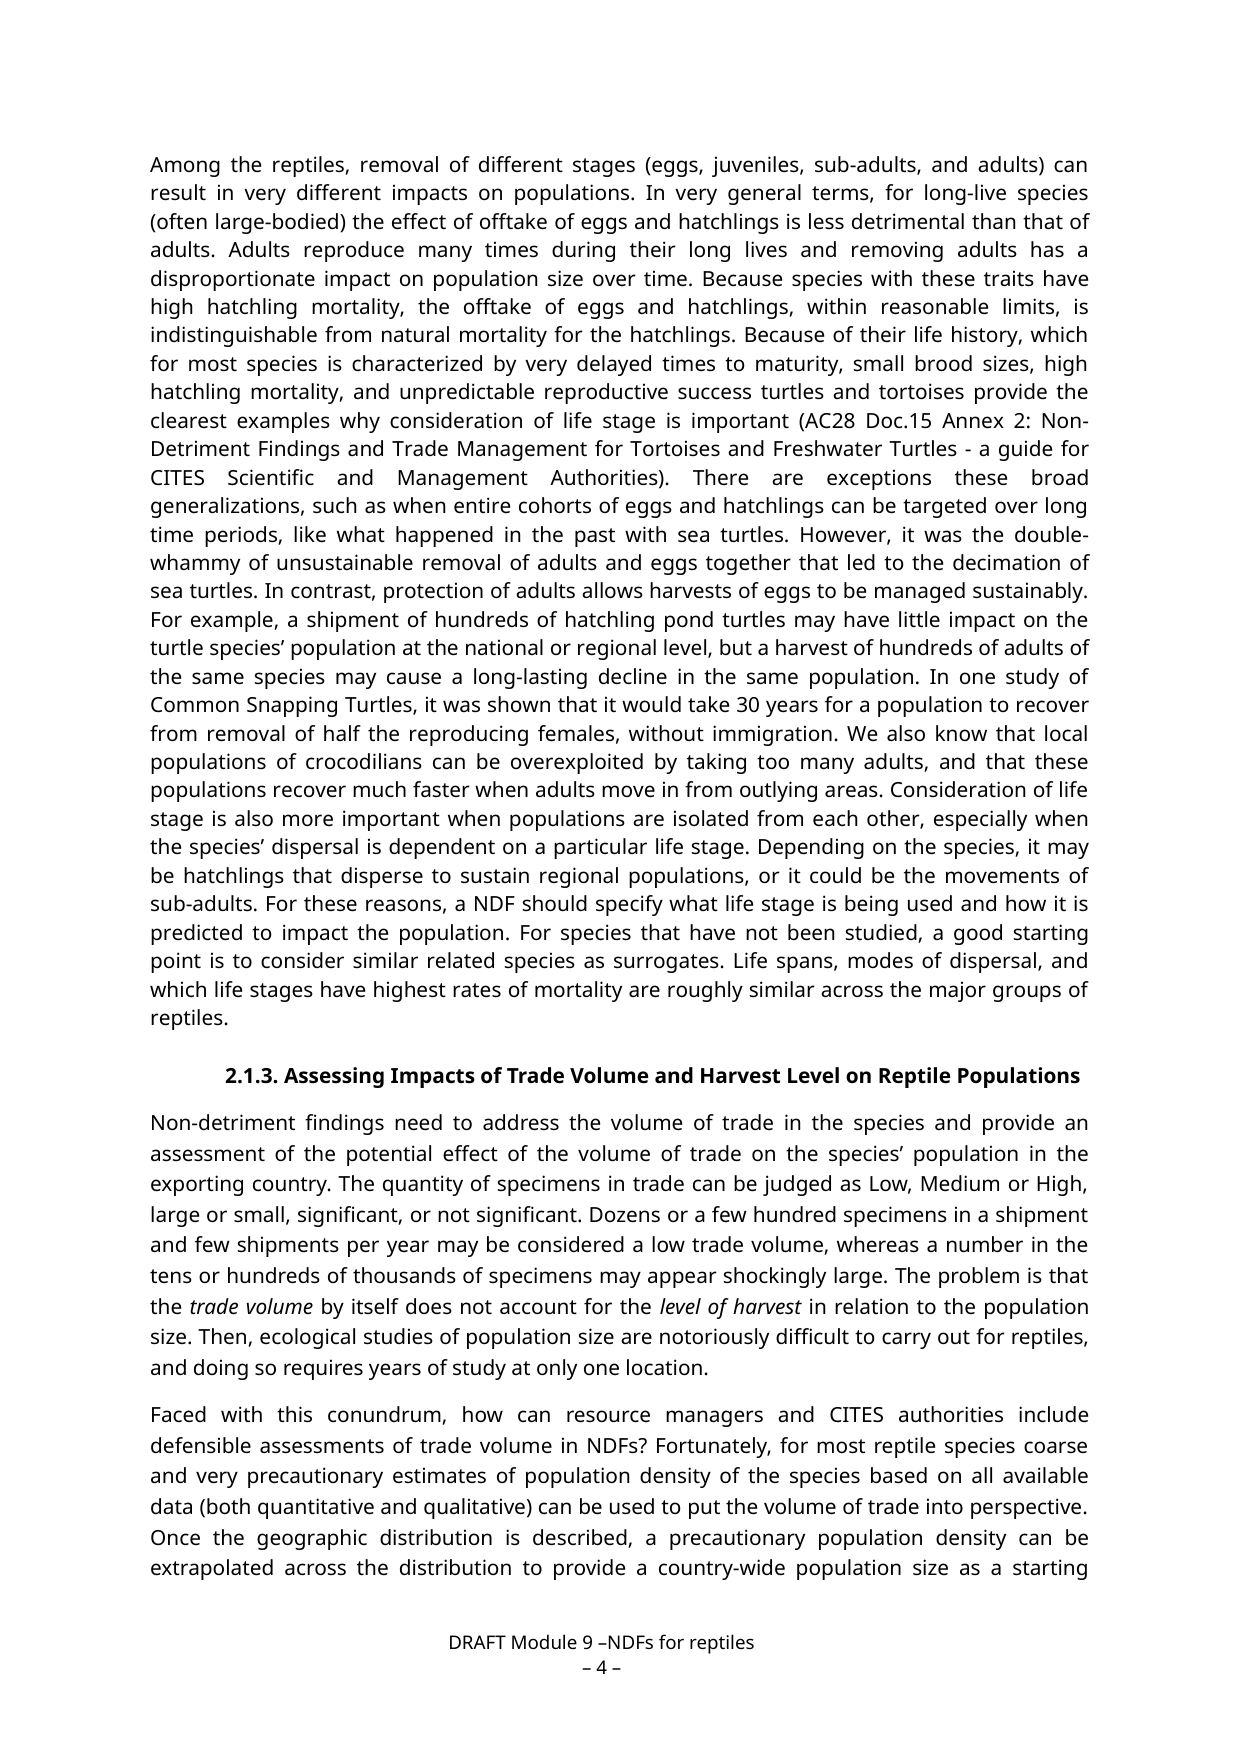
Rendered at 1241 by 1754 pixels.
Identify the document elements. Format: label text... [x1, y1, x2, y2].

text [150, 1400, 1090, 1582]
text 2.1.3. Assessing Impacts of Trade Volume and Harvest Level on Reptile Populations [150, 1061, 1090, 1089]
text Among the reptiles, removal of different stages (eggs, juveniles, sub-adults, and adults) can result in very different impacts on populations. In very general terms, for long-live species (often large-bodied) the effect of offtake of eggs and hatchlings is less detrimental than that of adults. Adults reproduce many times during their long lives and removing adults has a disproportionate impact on population size over time. Because species with these traits have high hatchling mortality, the offtake of eggs and hatchlings, within reasonable limits, is indistinguishable from natural mortality for the hatchlings. Because of their life history, which for most species is characterized by very delayed times to maturity, small brood sizes, high hatchling mortality, and unpredictable reproductive success turtles and tortoises provide the clearest examples why consideration of life stage is important (AC28 Doc.15 Annex 2: Non-Detriment Findings and Trade Management for Tortoises and Freshwater Turtles - a guide for CITES Scientific and Management Authorities). There are exceptions these broad generalizations, such as when entire cohorts of eggs and hatchlings can be targeted over long time periods, like what happened in the past with sea turtles. However, it was the double-whammy of unsustainable removal of adults and eggs together that led to the decimation of sea turtles. In contrast, protection of adults allows harvests of eggs to be managed sustainably. For example, a shipment of hundreds of hatchling pond turtles may have little impact on the turtle species’ population at the national or regional level, but a harvest of hundreds of adults of the same species may cause a long-lasting decline in the same population. In one study of Common Snapping Turtles, it was shown that it would take 30 years for a population to recover from removal of half the reproducing females, without immigration. We also know that local populations of crocodilians can be overexploited by taking too many adults, and that these populations recover much faster when adults move in from outlying areas. Consideration of life stage is also more important when populations are isolated from each other, especially when the species’ dispersal is dependent on a particular life stage. Depending on the species, it may be hatchlings that disperse to sustain regional populations, or it could be the movements of sub-adults. For these reasons, a NDF should specify what life stage is being used and how it is predicted to impact the population. For species that have not been studied, a good starting point is to consider similar related species as surrogates. Life spans, modes of dispersal, and which life stages have highest rates of mortality are roughly similar across the major groups of reptiles. [150, 150, 1090, 1032]
text Non-detriment findings need to address the volume of trade in the species and provide an assessment of the potential effect of the volume of trade on the species’ population in the exporting country. The quantity of specimens in trade can be judged as Low, Medium or High, large or small, significant, or not significant. Dozens or a few hundred specimens in a shipment and few shipments per year may be considered a low trade volume, whereas a number in the tens or hundreds of thousands of specimens may appear shockingly large. The problem is that the trade volume by itself does not account for the level of harvest in relation to the population size. Then, ecological studies of population size are notoriously difficult to carry out for reptiles, and doing so requires years of study at only one location. [150, 1108, 1090, 1381]
